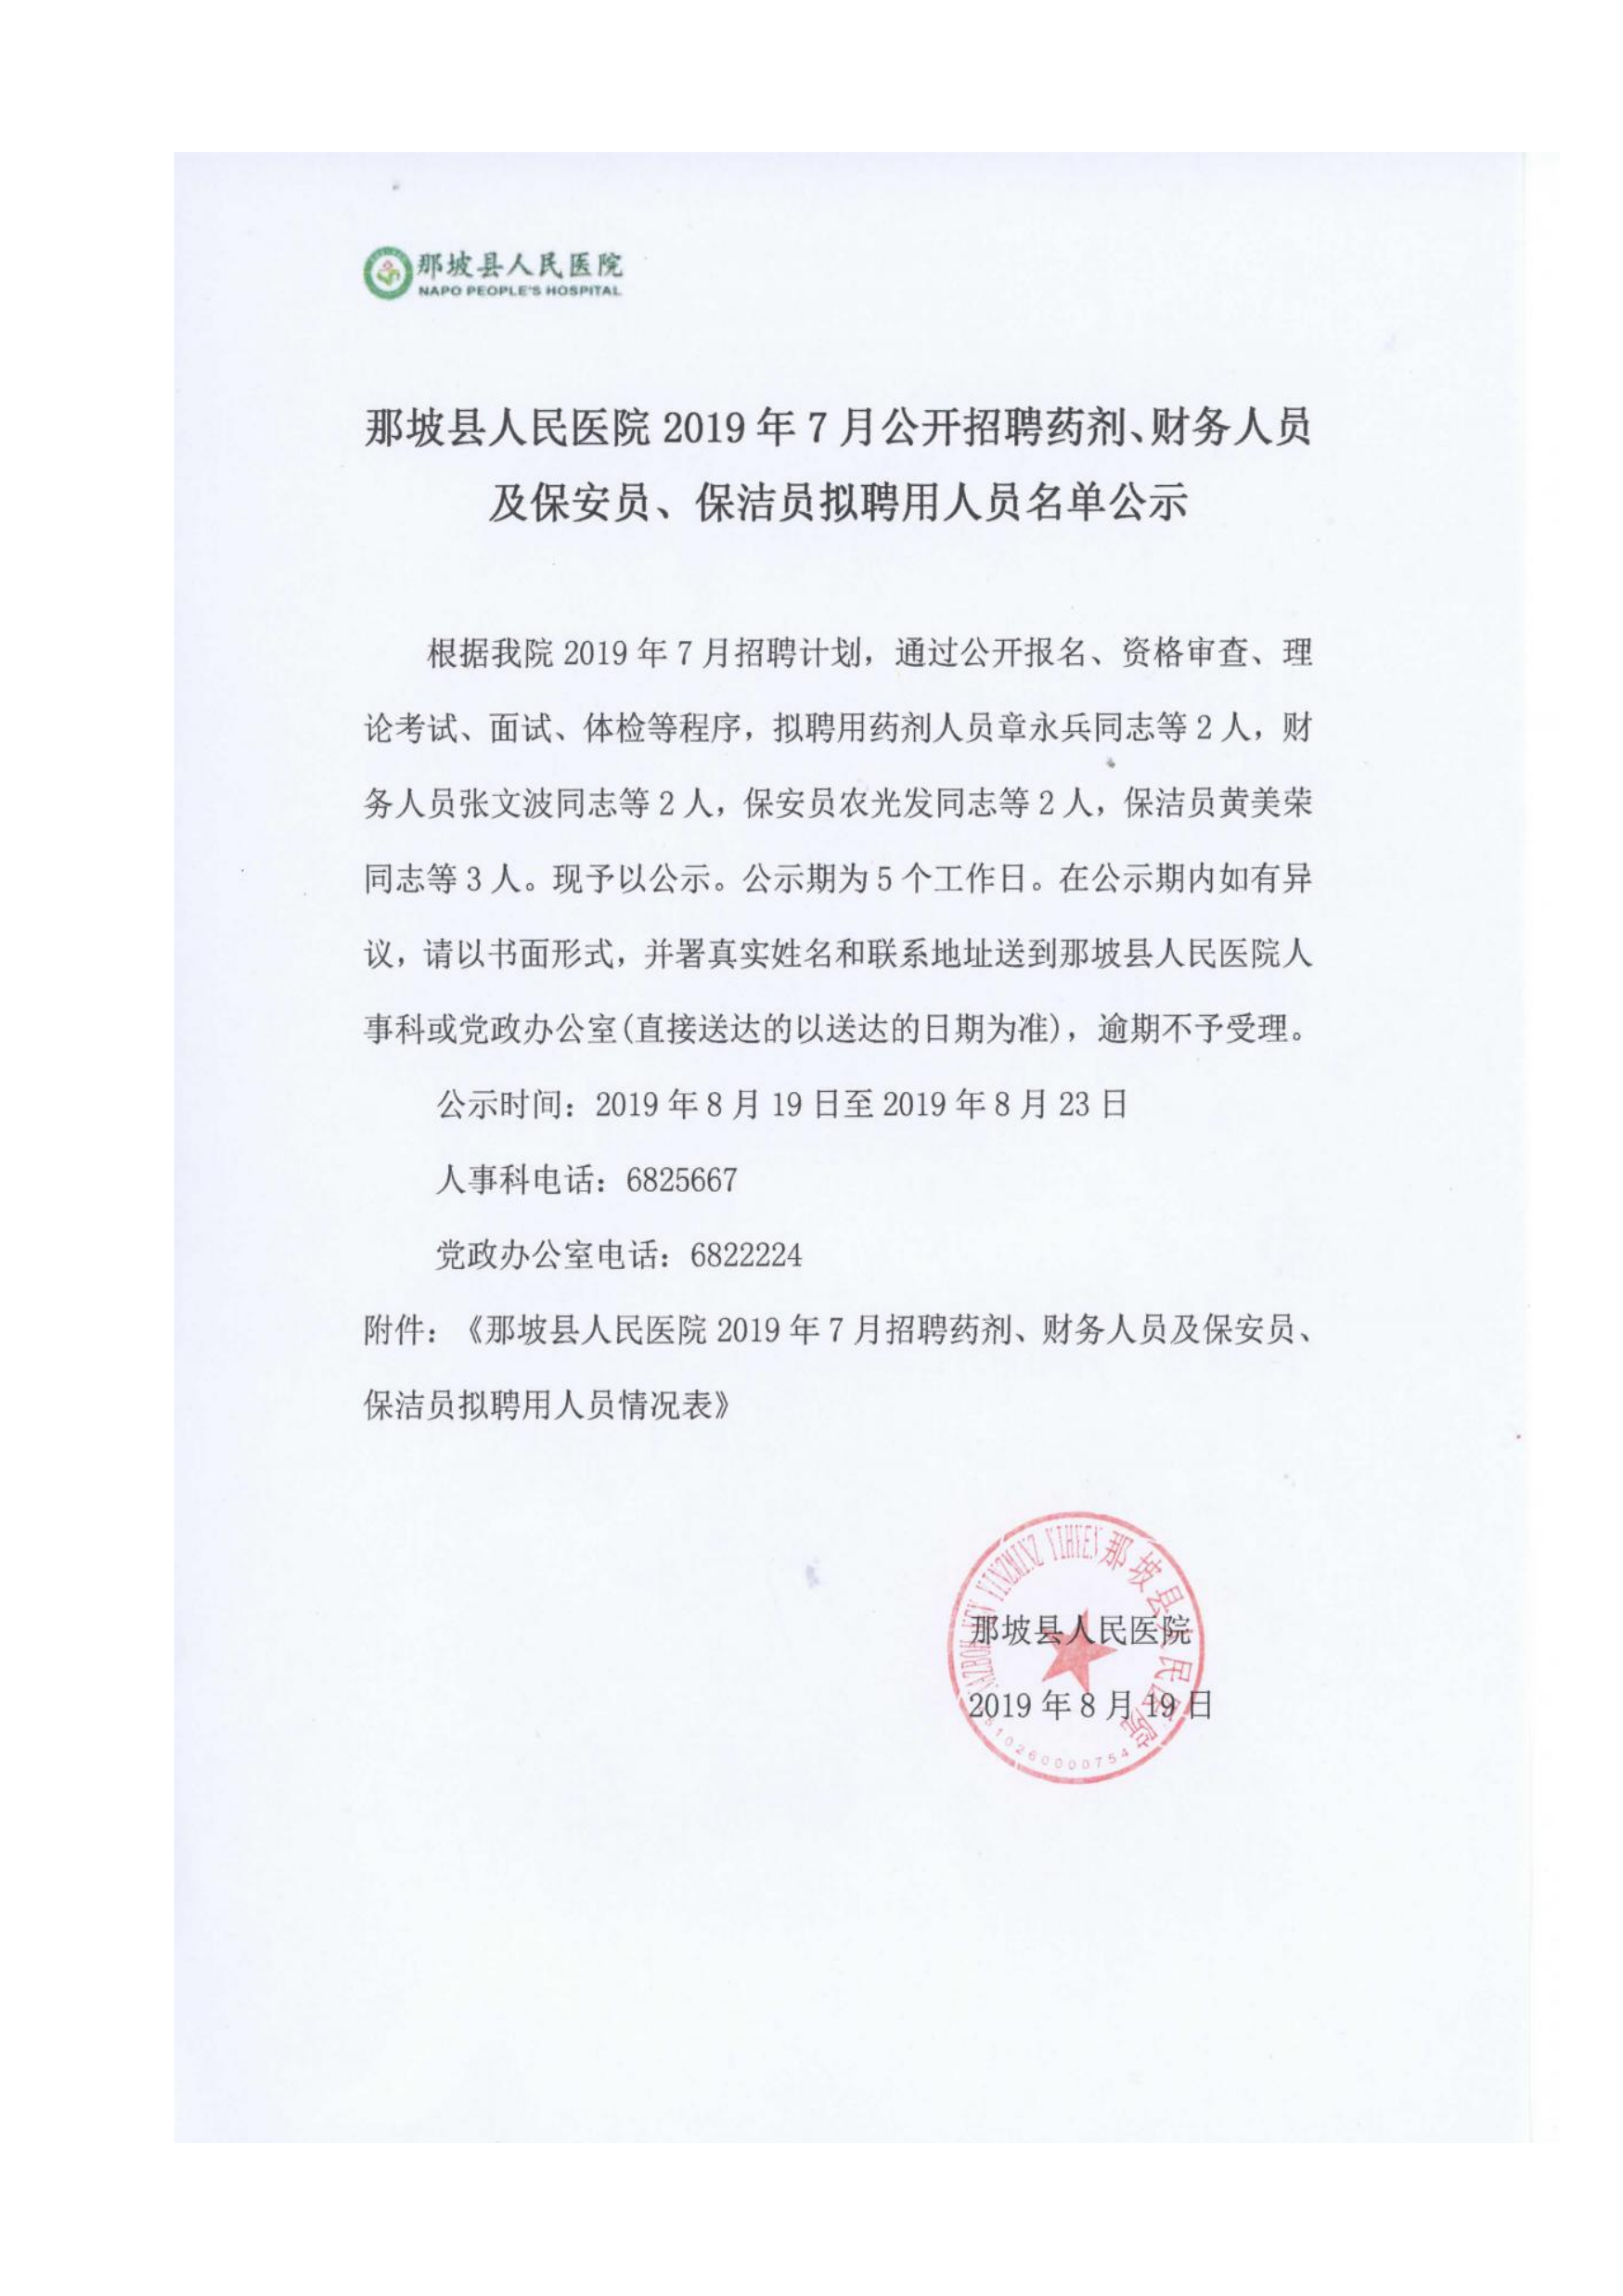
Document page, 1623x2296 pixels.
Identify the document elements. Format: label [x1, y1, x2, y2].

picture [174, 152, 1560, 2143]
